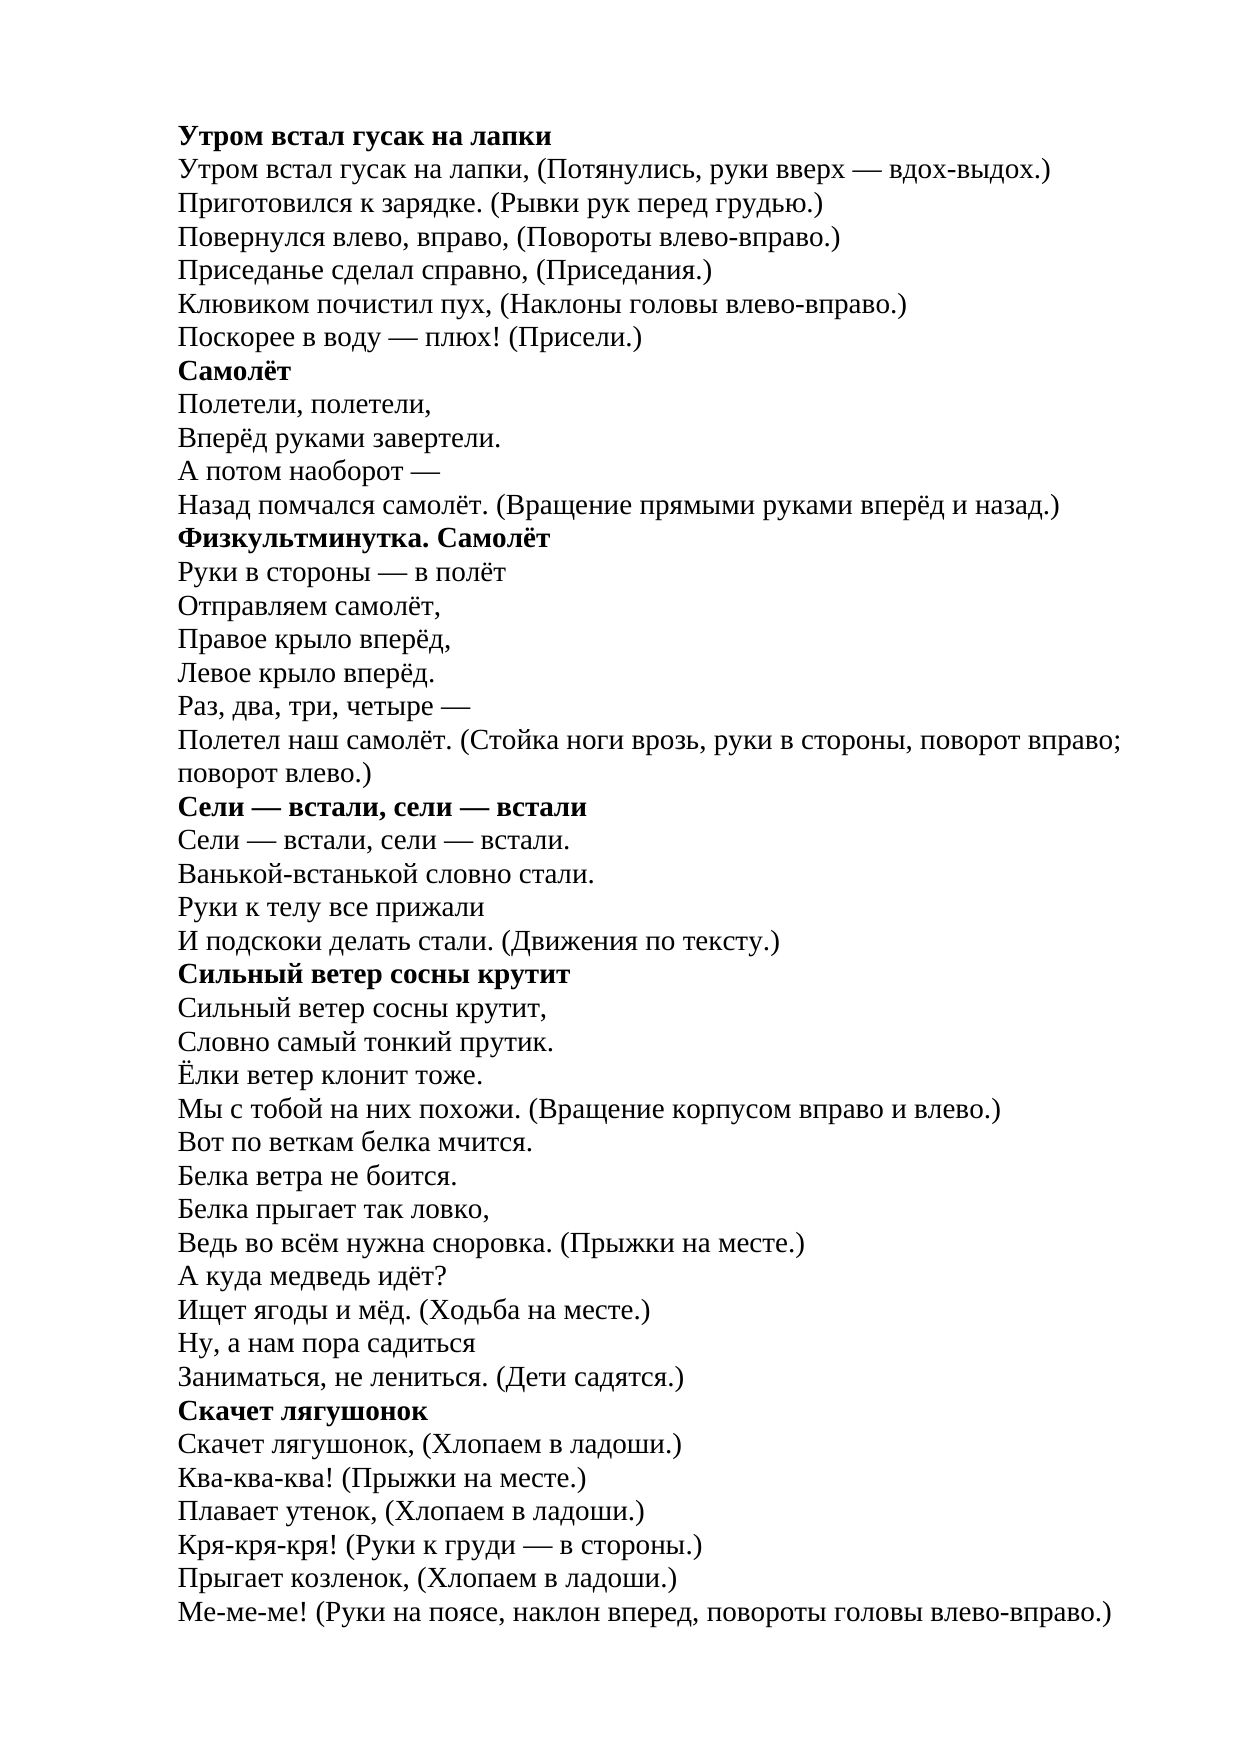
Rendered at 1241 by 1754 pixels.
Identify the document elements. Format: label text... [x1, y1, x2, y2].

text Сели — встали, сели — встали Сели — встали, сели — встали. Ванькой-встанькой словно стали. Руки к телу все прижали И подскоки делать стали. (Движения по тексту.) [177, 789, 1152, 957]
text Утром встал гусак на лапки Утром встал гусак на лапки, (Потянулись, руки вверх — вдох-выдох.) Приготовился к зарядке. (Рывки рук перед грудью.) Повернулся влево, вправо, (Повороты влево-вправо.) Приседанье сделал справно, (Приседания.) Клювиком почистил пух, (Наклоны головы влево-вправо.) Поскорее в воду — плюх! (Присели.) [177, 118, 1152, 353]
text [177, 1393, 1152, 1627]
text Физкультминутка. Самолёт Руки в стороны — в полёт Отправляем самолёт, Правое крыло вперёд, Левое крыло вперёд. Раз, два, три, четыре — Полетел наш самолёт. (Стойка ноги врозь, руки в стороны, поворот вправо; поворот влево.) [177, 521, 1152, 789]
text Сильный ветер сосны крутит Сильный ветер сосны крутит, Словно самый тонкий прутик. Ёлки ветер клонит тоже. Мы с тобой на них похожи. (Вращение корпусом вправо и влево.) Вот по веткам белка мчится. Белка ветра не боится. Белка прыгает так ловко, Ведь во всём нужна сноровка. (Прыжки на месте.) А куда медведь идёт? Ищет ягоды и мёд. (Ходьба на месте.) Ну, а нам пора садиться Заниматься, не лениться. (Дети садятся.) [177, 957, 1152, 1393]
text Самолёт Полетели, полетели, Вперёд руками завертели. А потом наоборот — Назад помчался самолёт. (Вращение прямыми руками вперёд и назад.) [177, 353, 1152, 521]
